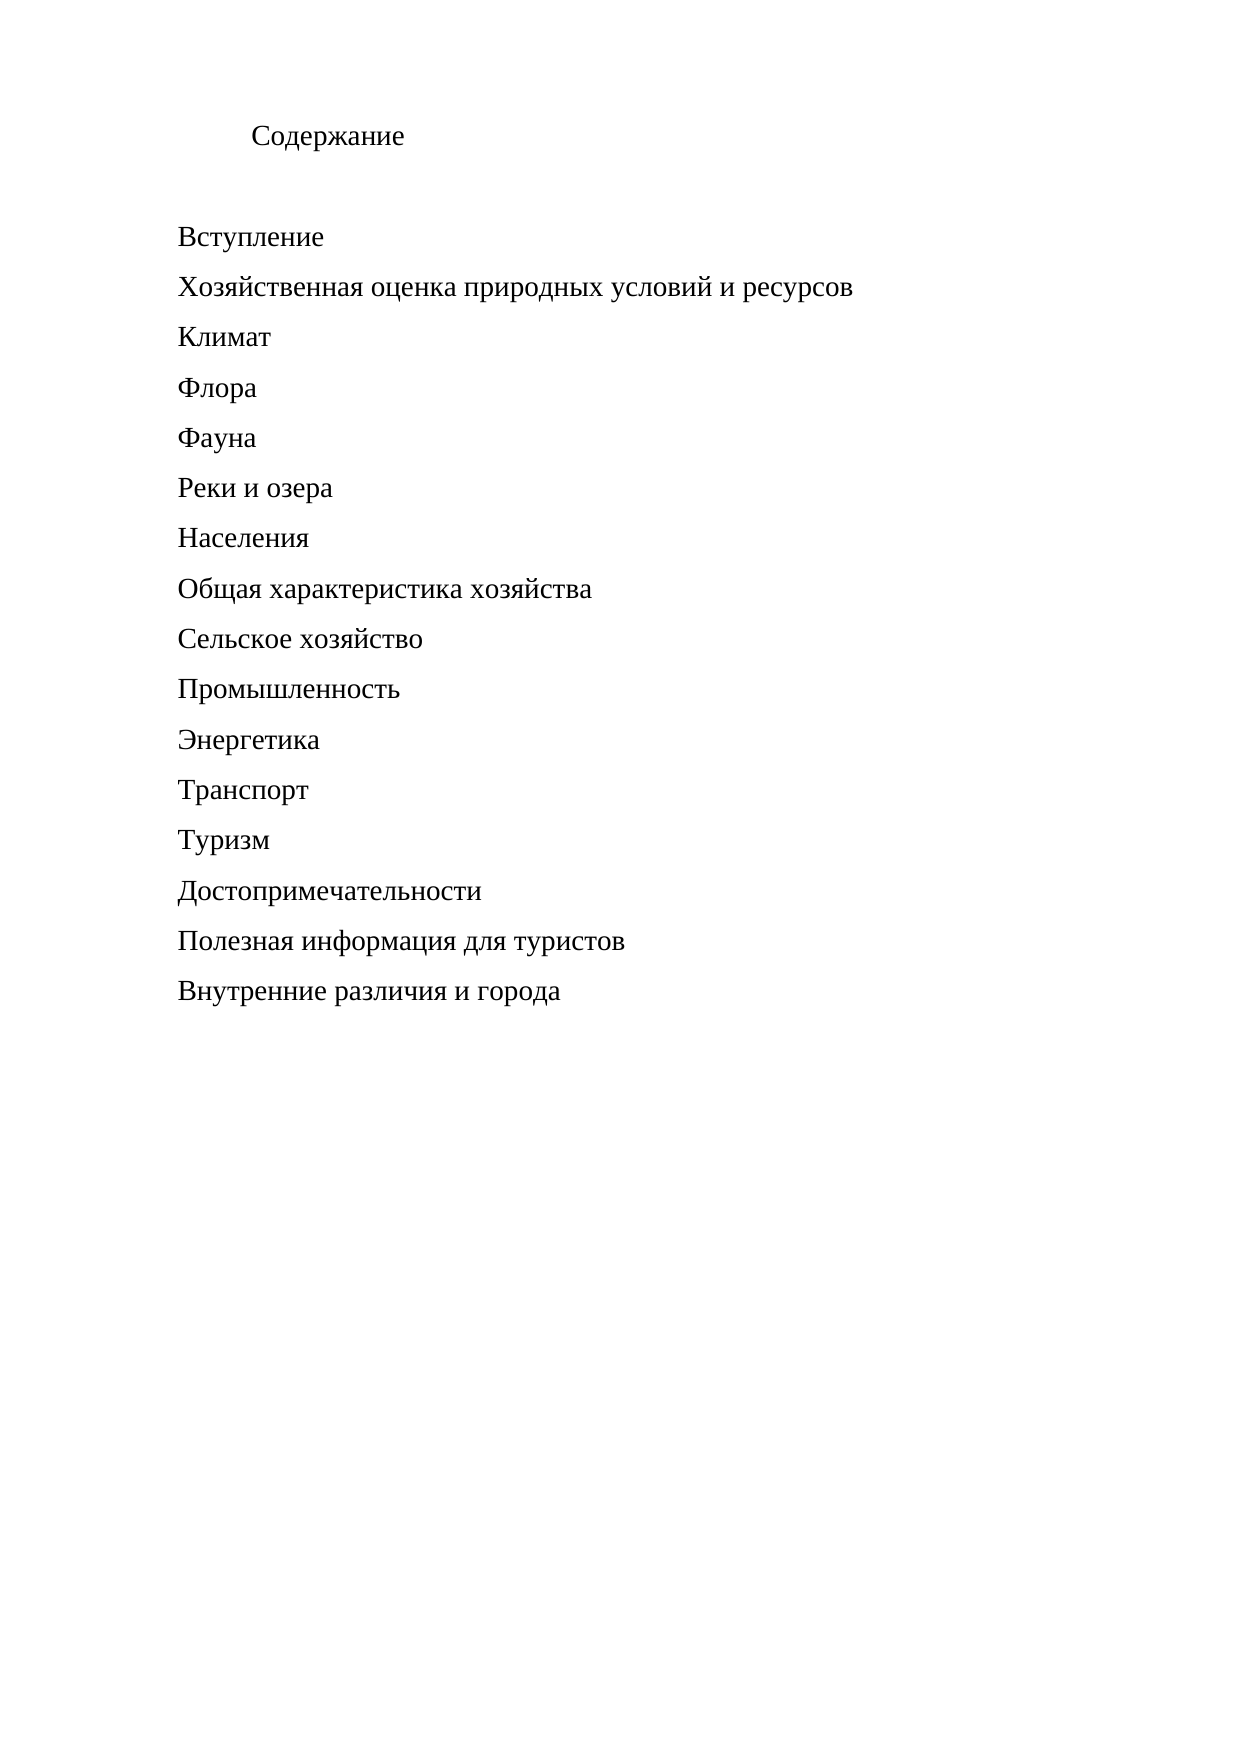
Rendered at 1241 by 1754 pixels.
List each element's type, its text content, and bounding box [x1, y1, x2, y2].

text Климат [177, 319, 1152, 353]
text Фауна [177, 420, 1152, 453]
text Населения [177, 521, 1152, 554]
text Полезная информация для туристов [177, 923, 1152, 957]
text Вступление [177, 219, 1152, 252]
text Реки и озера [177, 470, 1152, 504]
text Транспорт [177, 772, 1152, 806]
text Общая характеристика хозяйства [177, 571, 1152, 604]
text Энергетика [177, 722, 1152, 755]
text Содержание [177, 118, 1152, 152]
text Хозяйственная оценка природных условий и ресурсов [177, 269, 1152, 303]
text Промышленность [177, 672, 1152, 705]
text Туризм [177, 822, 1152, 856]
text Достопримечательности [177, 873, 1152, 906]
text Сельское хозяйство [177, 621, 1152, 655]
text Флора [177, 370, 1152, 403]
text Внутренние различия и города [177, 973, 1152, 1007]
